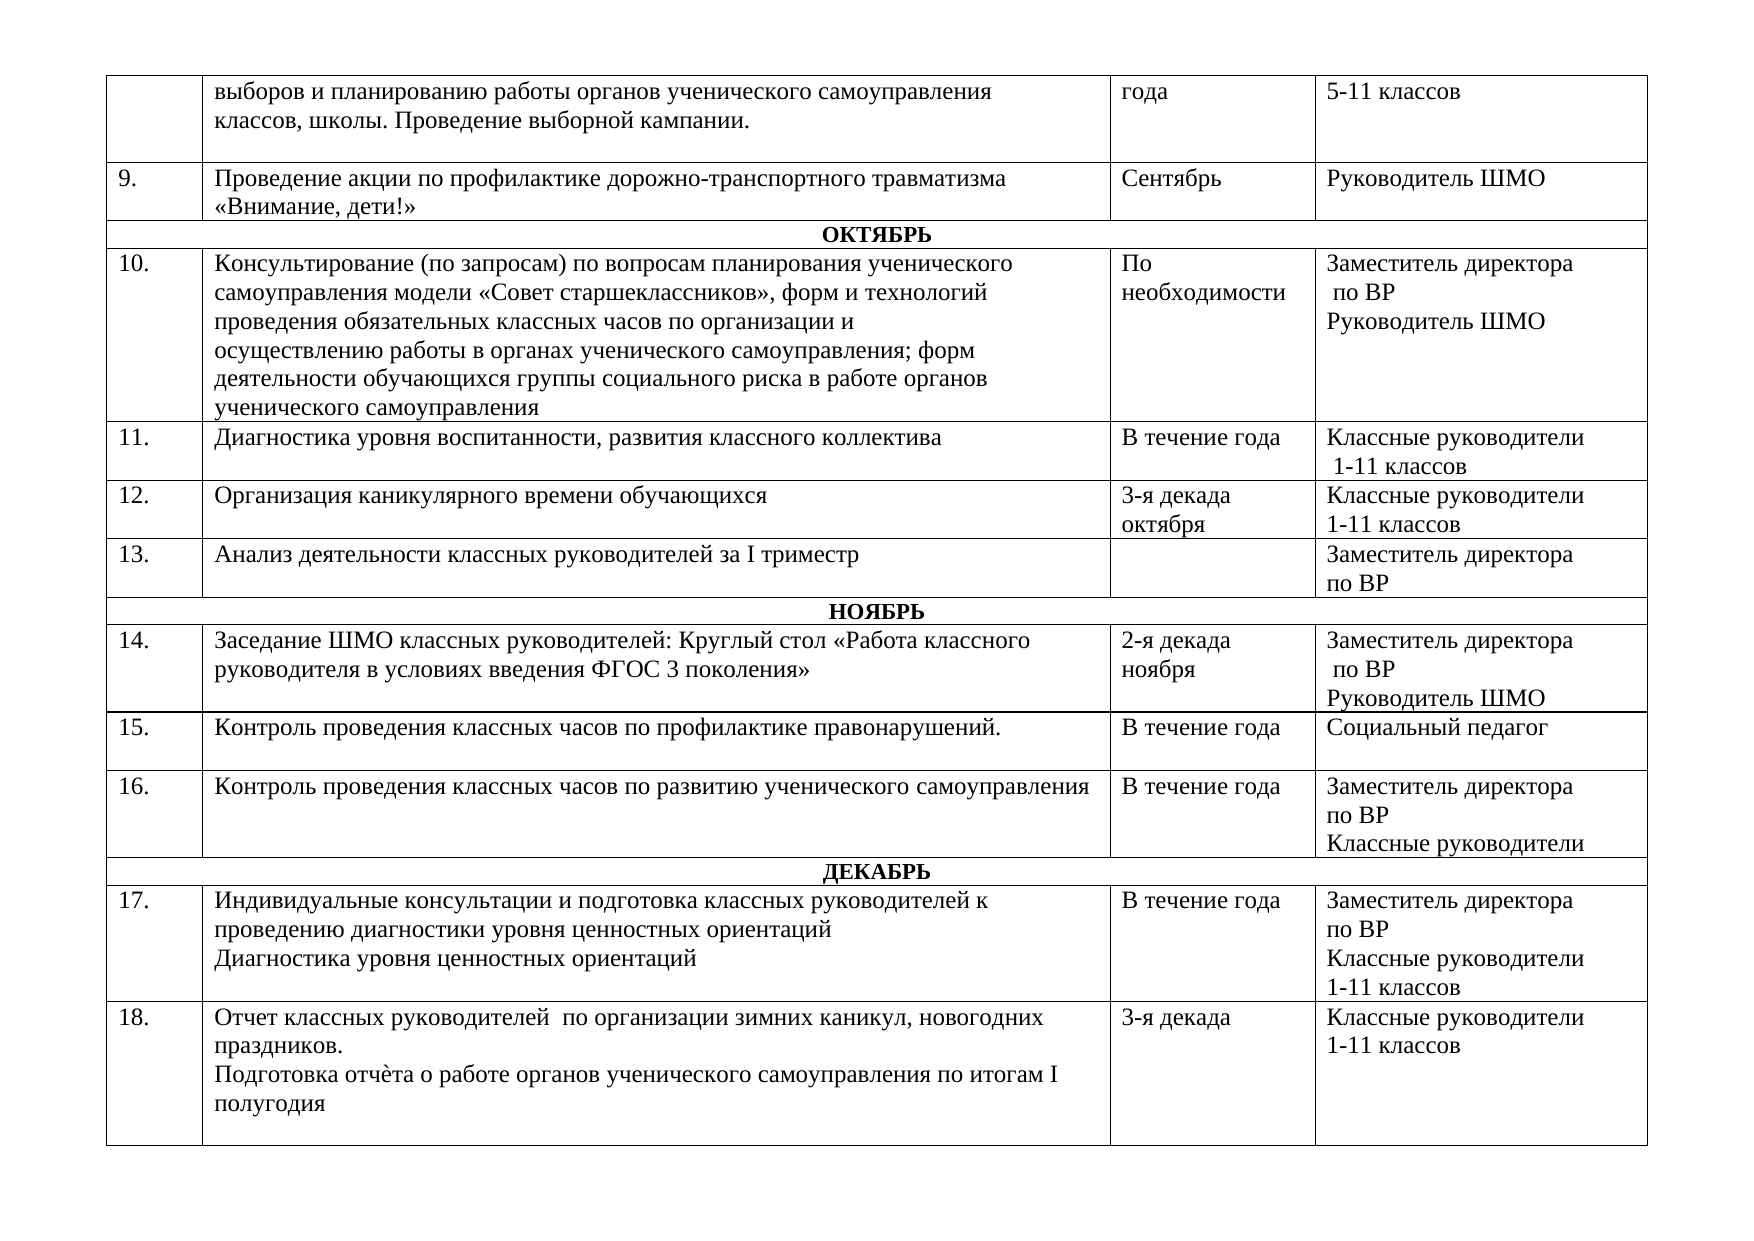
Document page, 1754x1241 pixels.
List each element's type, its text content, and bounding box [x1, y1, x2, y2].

table_cell Заместитель директора по ВР [1316, 539, 1647, 597]
table_cell По необходимости [1111, 249, 1315, 421]
table_cell НОЯБРЬ [107, 598, 1647, 624]
table_cell В течение года [1111, 886, 1315, 1001]
table_cell Заместитель директора по ВР Классные руководители 1-11 классов [1316, 886, 1647, 1001]
table_cell Заместитель директора по ВР Руководитель ШМО [1316, 625, 1647, 711]
table_cell 12. [107, 481, 202, 538]
table_cell Сентябрь [1111, 163, 1315, 220]
table_cell 17. [107, 886, 202, 1001]
table_cell Анализ деятельности классных руководителей за I триместр [203, 539, 1110, 597]
table_cell 15. [107, 713, 202, 770]
table_cell Организация каникулярного времени обучающихся [203, 481, 1110, 538]
table_cell Диагностика уровня воспитанности, развития классного коллектива [203, 422, 1110, 479]
table_cell В течение года [1111, 771, 1315, 857]
table_cell Классные руководители 1-11 классов [1316, 1002, 1647, 1145]
table_cell Индивидуальные консультации и подготовка классных руководителей к проведению диагностики уровня ценностных ориентаций Диагностика уровня ценностных ориентаций [203, 886, 1110, 1001]
table_cell 8. [107, 76, 202, 162]
table_cell Руководитель ШМО [1316, 163, 1647, 220]
table_cell 13. [107, 539, 202, 597]
table_cell Контроль проведения классных часов по развитию ученического самоуправления [203, 771, 1110, 857]
table_cell 9. [107, 163, 202, 220]
table_cell Контроль проведения классных часов по профилактике правонарушений. [203, 713, 1110, 770]
table_cell 14. [107, 625, 202, 711]
table_cell 11. [107, 422, 202, 479]
table_cell 3-я декада [1111, 1002, 1315, 1145]
table_cell 10. [107, 249, 202, 421]
table_cell В течение года [1111, 76, 1315, 162]
table_cell Социальный педагог [1316, 713, 1647, 770]
table_cell Классные руководители 1-11 классов [1316, 422, 1647, 479]
table_cell 3-я декада октября [1111, 481, 1315, 538]
table_cell В течение года [1111, 713, 1315, 770]
table_cell 16. [107, 771, 202, 857]
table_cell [203, 76, 1110, 162]
table_cell Консультирование (по запросам) по вопросам планирования ученического самоуправления модели «Совет старшеклассников», форм и технологий проведения обязательных классных часов по организации и осуществлению работы в органах ученического самоуправления; форм деятельности обучающихся группы социального риска в работе органов ученического самоуправления [203, 249, 1110, 421]
table_cell 2-я декада ноября [1111, 625, 1315, 711]
table_cell Заместитель директора по ВР Руководитель ШМО [1316, 249, 1647, 421]
table_cell ОКТЯБРЬ [107, 221, 1647, 247]
table_cell Отчет классных руководителей по организации зимних каникул, новогодних праздников. Подготовка отчѐта о работе органов ученического самоуправления по итогам I полугодия [203, 1002, 1110, 1145]
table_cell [1316, 76, 1647, 162]
table_cell Проведение акции по профилактике дорожно-транспортного травматизма «Внимание, дети!» [203, 163, 1110, 220]
table_cell 18. [107, 1002, 202, 1145]
table_cell Заседание ШМО классных руководителей: Круглый стол «Работа классного руководителя в условиях введения ФГОС 3 поколения» [203, 625, 1110, 711]
table_cell В течение года [1111, 422, 1315, 479]
table_cell [1111, 539, 1315, 597]
table_cell ДЕКАБРЬ [107, 858, 1647, 884]
table_cell Классные руководители 1-11 классов [1316, 481, 1647, 538]
table_cell Заместитель директора по ВР Классные руководители [1316, 771, 1647, 857]
